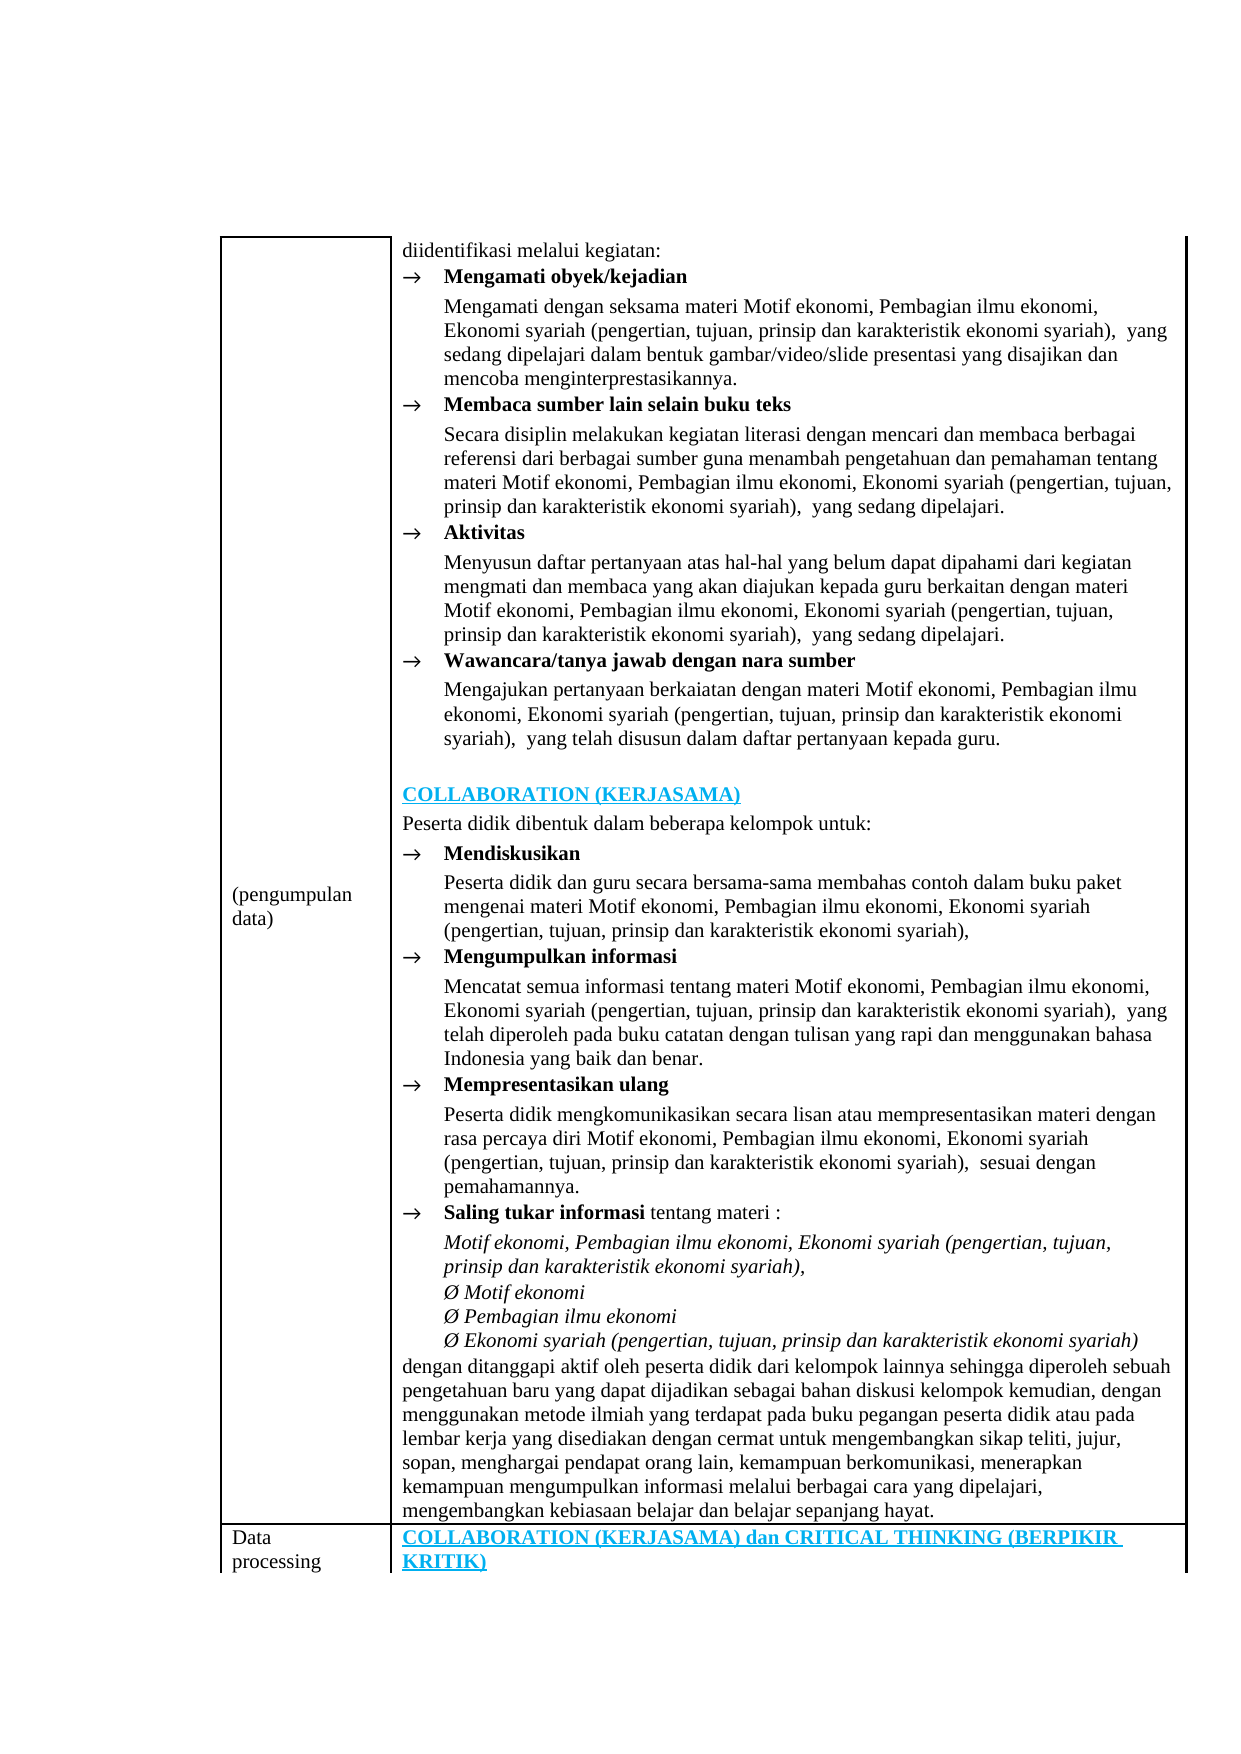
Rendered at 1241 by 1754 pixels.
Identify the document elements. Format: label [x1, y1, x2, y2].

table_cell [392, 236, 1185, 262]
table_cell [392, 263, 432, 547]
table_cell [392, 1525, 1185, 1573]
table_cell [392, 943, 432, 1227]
picture [584, 1530, 589, 1538]
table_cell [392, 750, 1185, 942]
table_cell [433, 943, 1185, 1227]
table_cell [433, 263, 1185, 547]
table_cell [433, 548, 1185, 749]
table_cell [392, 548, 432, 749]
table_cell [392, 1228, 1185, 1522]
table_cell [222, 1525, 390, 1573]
picture [584, 787, 589, 795]
